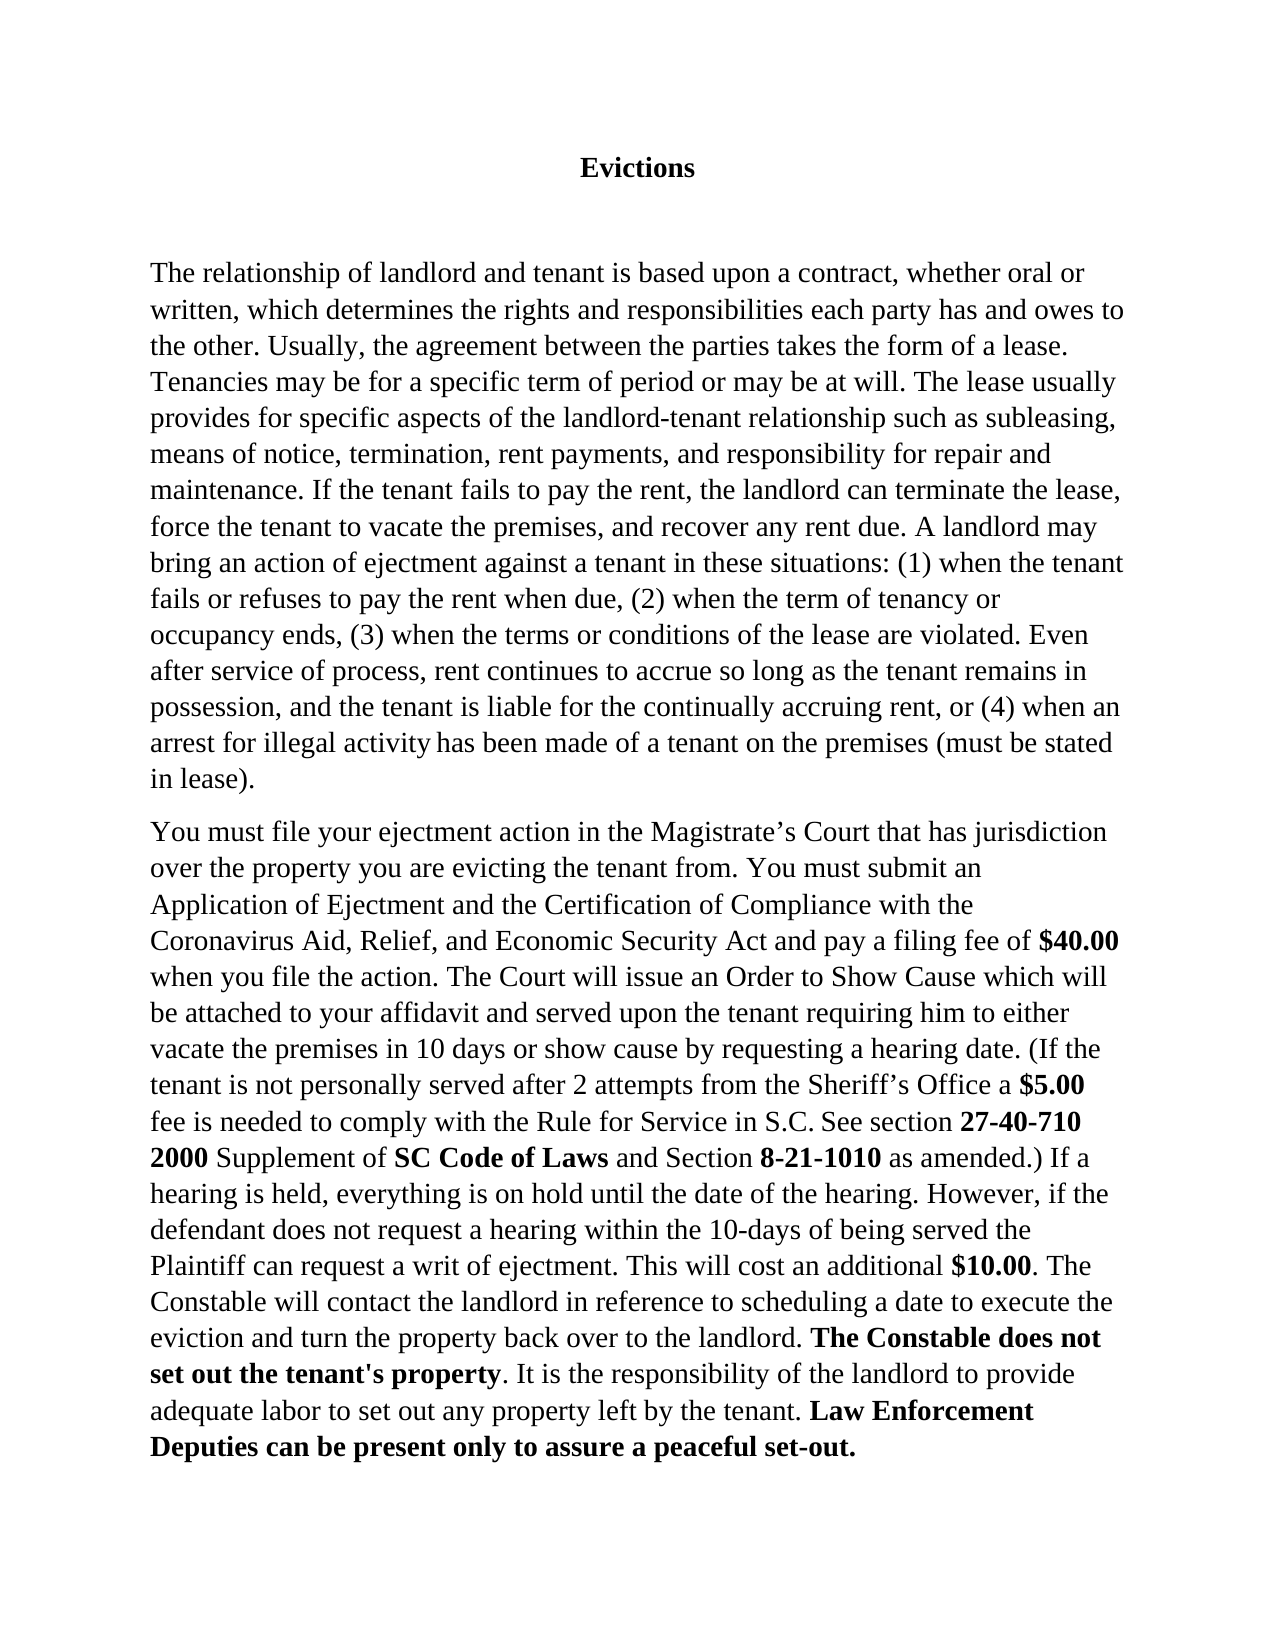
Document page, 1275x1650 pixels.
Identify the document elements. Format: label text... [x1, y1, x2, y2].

text The relationship of landlord and tenant is based upon a contract, whether oral or written, which determines the rights and responsibilities each party has and owes to the other. Usually, the agreement between the parties takes the form of a lease. Tenancies may be for a specific term of period or may be at will. The lease usually provides for specific aspects of the landlord-tenant relationship such as subleasing, means of notice, termination, rent payments, and responsibility for repair and maintenance. If the tenant fails to pay the rent, the landlord can terminate the lease, force the tenant to vacate the premises, and recover any rent due. A landlord may bring an action of ejectment against a tenant in these situations: (1) when the tenant fails or refuses to pay the rent when due, (2) when the term of tenancy or occupancy ends, (3) when the terms or conditions of the lease are violated. Even after service of process, rent continues to accrue so long as the tenant remains in possession, and the tenant is liable for the continually accruing rent, or (4) when an arrest for illegal activity has been made of a tenant on the premises (must be stated in lease). [150, 256, 1125, 795]
text Evictions [150, 150, 1125, 183]
text You must file your ejectment action in the Magistrate’s Court that has jurisdiction over the property you are evicting the tenant from. You must submit an Application of Ejectment and the Certification of Compliance with the Coronavirus Aid, Relief, and Economic Security Act and pay a filing fee of $40.00 when you file the action. The Court will issue an Order to Show Cause which will be attached to your affidavit and served upon the tenant requiring him to either vacate the premises in 10 days or show cause by requesting a hearing date. (If the tenant is not personally served after 2 attempts from the Sheriff’s Office a $5.00 fee is needed to comply with the Rule for Service in S.C. See section 27-40-710 2000 Supplement of SC Code of Laws and Section 8-21-1010 as amended.) If a hearing is held, everything is on hold until the date of the hearing. However, if the defendant does not request a hearing within the 10-days of being served the Plaintiff can request a writ of ejectment. This will cost an additional $10.00. The Constable will contact the landlord in reference to scheduling a date to execute the eviction and turn the property back over to the landlord. The Constable does not set out the tenant's property. It is the responsibility of the landlord to provide adequate labor to set out any property left by the tenant. Law Enforcement Deputies can be present only to assure a peaceful set-out. [150, 814, 1125, 1462]
